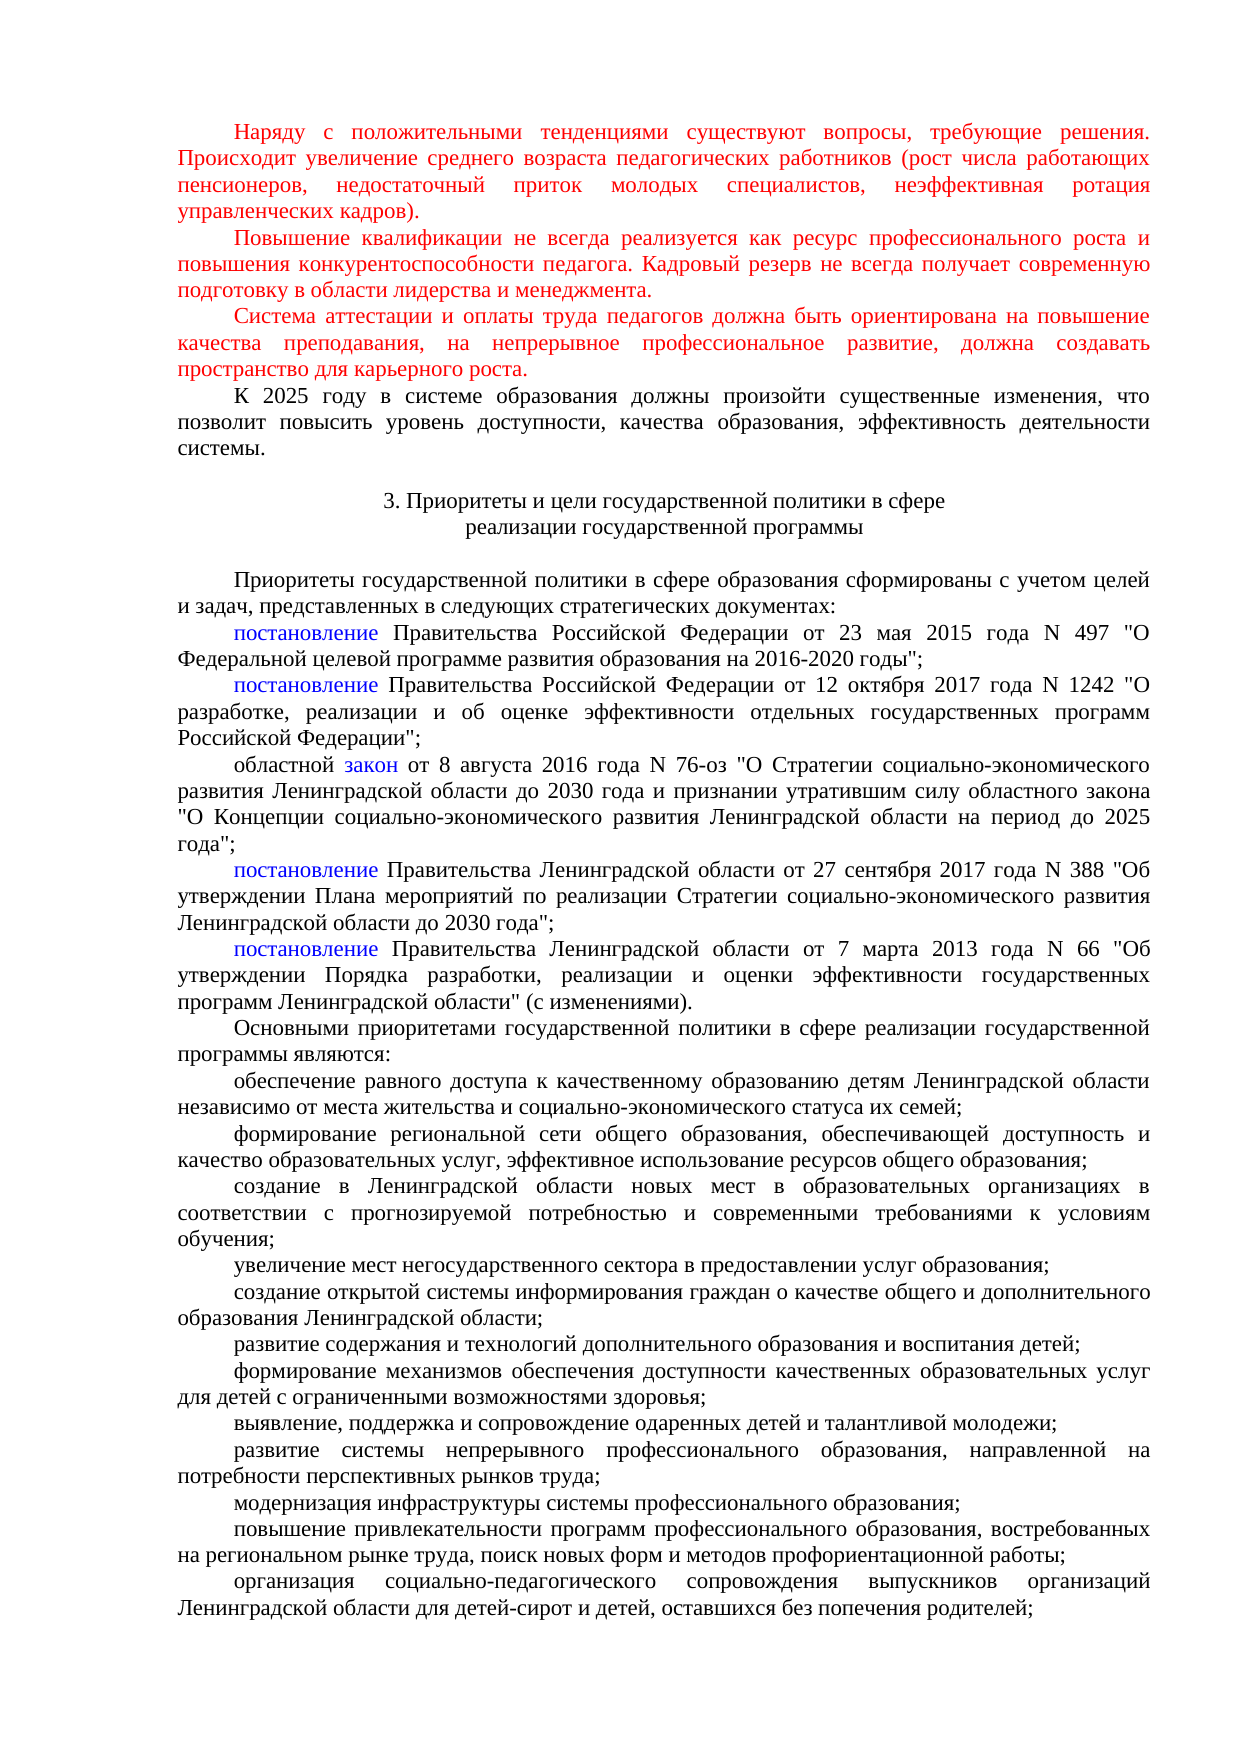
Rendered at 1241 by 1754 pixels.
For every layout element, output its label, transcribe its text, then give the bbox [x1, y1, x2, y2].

text 3. Приоритеты и цели государственной политики в сфере [177, 487, 1152, 513]
text постановление Правительства Российской Федерации от 23 мая 2015 года N 497 "О Федеральной целевой программе развития образования на 2016-2020 годы"; [177, 619, 1152, 672]
text областной закон от 8 августа 2016 года N 76-оз "О Стратегии социально-экономического развития Ленинградской области до 2030 года и признании утратившим силу областного закона "О Концепции социально-экономического развития Ленинградской области на период до 2025 года"; [177, 751, 1152, 856]
text К 2025 году в системе образования должны произойти существенные изменения, что позволит повысить уровень доступности, качества образования, эффективность деятельности системы. [177, 382, 1152, 461]
text выявление, поддержка и сопровождение одаренных детей и талантливой молодежи; [177, 1409, 1152, 1436]
text Система аттестации и оплаты труда педагогов должна быть ориентирована на повышение качества преподавания, на непрерывное профессиональное развитие, должна создавать пространство для карьерного роста. [177, 303, 1152, 382]
text постановление Правительства Российской Федерации от 12 октября 2017 года N 1242 "О разработке, реализации и об оценке эффективности отдельных государственных программ Российской Федерации"; [177, 672, 1152, 751]
text формирование механизмов обеспечения доступности качественных образовательных услуг для детей с ограниченными возможностями здоровья; [177, 1357, 1152, 1409]
text развитие содержания и технологий дополнительного образования и воспитания детей; [177, 1330, 1152, 1357]
text формирование региональной сети общего образования, обеспечивающей доступность и качество образовательных услуг, эффективное использование ресурсов общего образования; [177, 1119, 1152, 1172]
text развитие системы непрерывного профессионального образования, направленной на потребности перспективных рынков труда; [177, 1436, 1152, 1488]
text создание открытой системы информирования граждан о качестве общего и дополнительного образования Ленинградской области; [177, 1278, 1152, 1330]
text модернизация инфраструктуры системы профессионального образования; [177, 1488, 1152, 1515]
text Основными приоритетами государственной политики в сфере реализации государственной программы являются: [177, 1014, 1152, 1067]
text Приоритеты государственной политики в сфере образования сформированы с учетом целей и задач, представленных в следующих стратегических документах: [177, 566, 1152, 619]
text постановление Правительства Ленинградской области от 7 марта 2013 года N 66 "Об утверждении Порядка разработки, реализации и оценки эффективности государственных программ Ленинградской области" (с изменениями). [177, 935, 1152, 1014]
text реализации государственной программы [177, 513, 1152, 540]
text Наряду с положительными тенденциями существуют вопросы, требующие решения. Происходит увеличение среднего возраста педагогических работников (рост числа работающих пенсионеров, недостаточный приток молодых специалистов, неэффективная ротация управленческих кадров). [177, 118, 1152, 223]
text постановление Правительства Ленинградской области от 27 сентября 2017 года N 388 "Об утверждении Плана мероприятий по реализации Стратегии социально-экономического развития Ленинградской области до 2030 года"; [177, 856, 1152, 935]
text увеличение мест негосударственного сектора в предоставлении услуг образования; [177, 1251, 1152, 1278]
text создание в Ленинградской области новых мест в образовательных организациях в соответствии с прогнозируемой потребностью и современными требованиями к условиям обучения; [177, 1172, 1152, 1251]
text повышение привлекательности программ профессионального образования, востребованных на региональном рынке труда, поиск новых форм и методов профориентационной работы; [177, 1515, 1152, 1568]
text Повышение квалификации не всегда реализуется как ресурс профессионального роста и повышения конкурентоспособности педагога. Кадровый резерв не всегда получает современную подготовку в области лидерства и менеджмента. [177, 223, 1152, 303]
text обеспечение равного доступа к качественному образованию детям Ленинградской области независимо от места жительства и социально-экономического статуса их семей; [177, 1067, 1152, 1119]
text организация социально-педагогического сопровождения выпускников организаций Ленинградской области для детей-сирот и детей, оставшихся без попечения родителей; [177, 1568, 1152, 1620]
